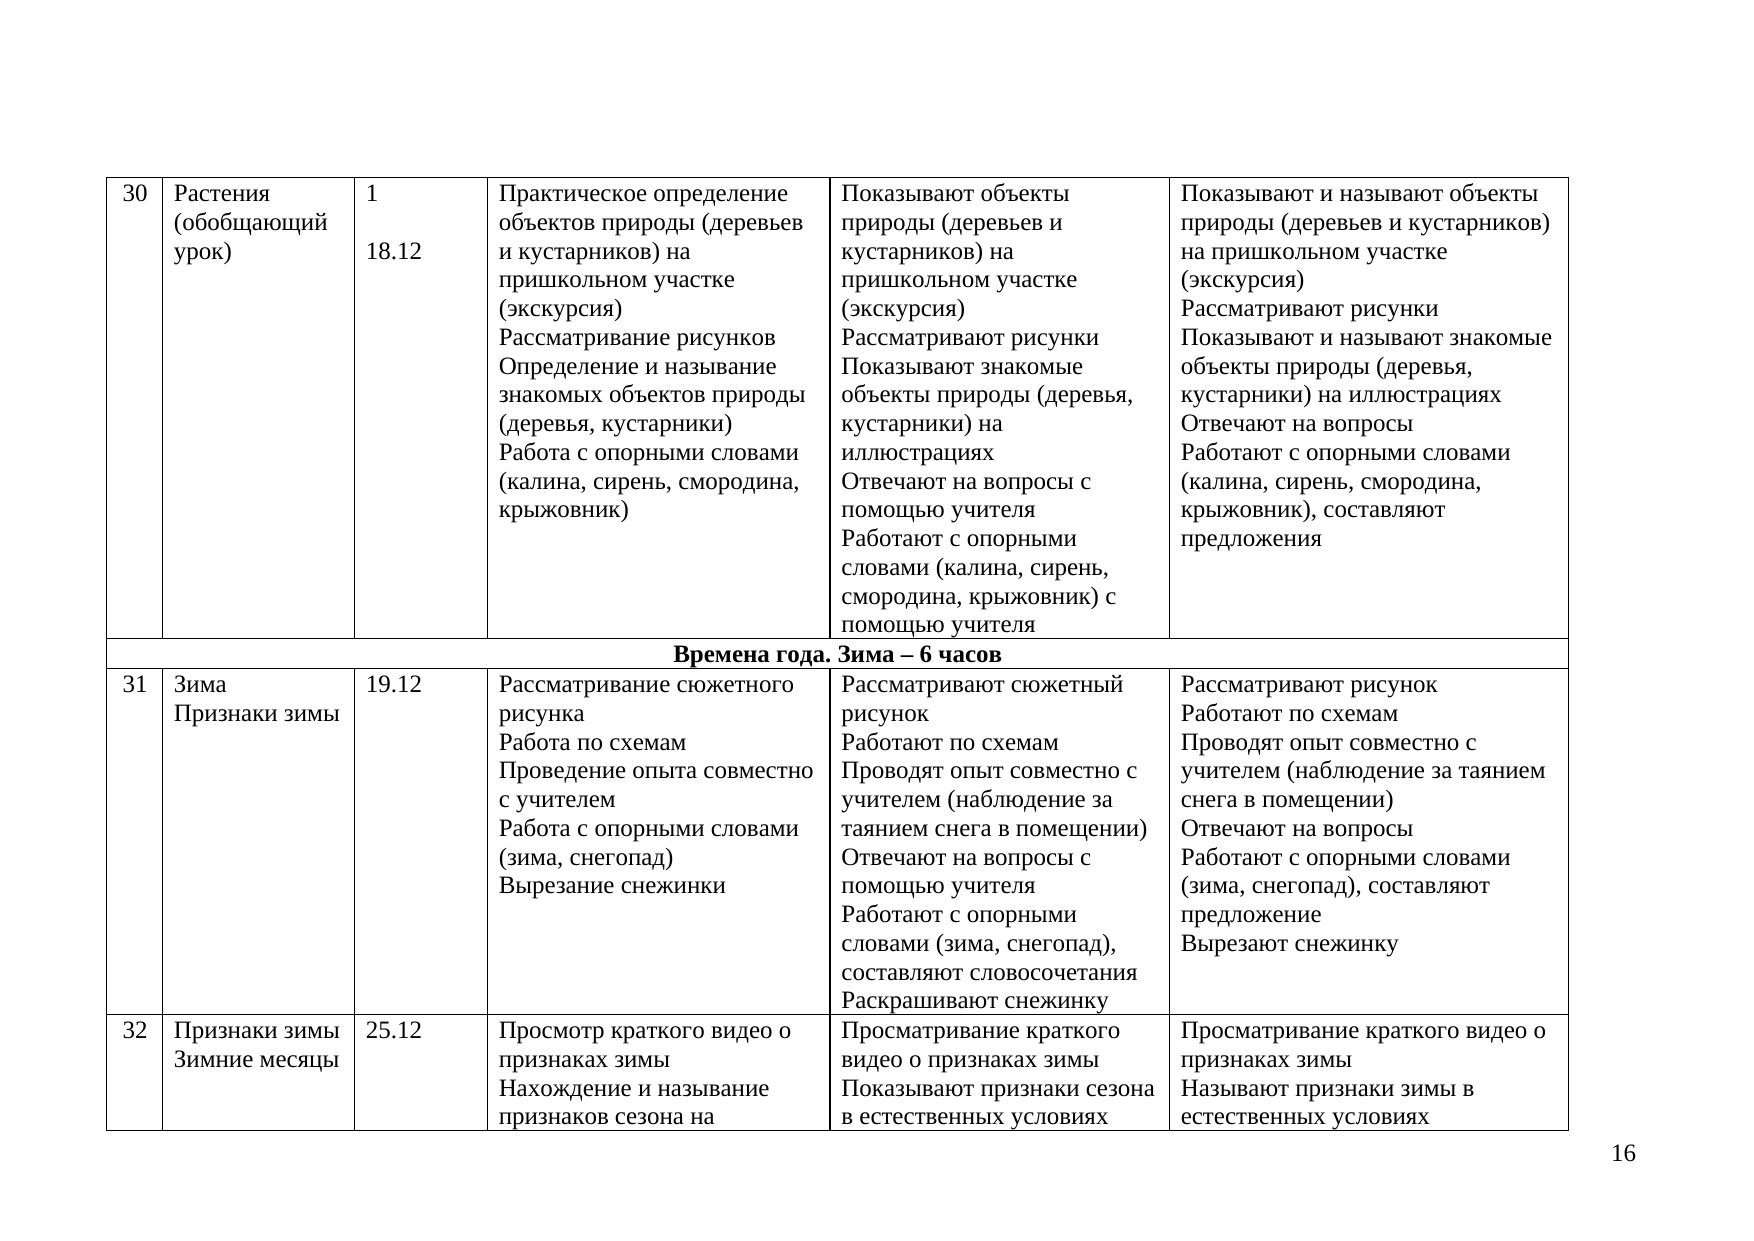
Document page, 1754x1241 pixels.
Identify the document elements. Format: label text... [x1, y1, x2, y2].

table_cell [831, 1015, 1169, 1130]
table_cell Времена года. Зима – 6 часов [107, 639, 1568, 668]
table_cell 31 [107, 669, 162, 1014]
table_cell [163, 1015, 354, 1130]
table_cell 25.12 [355, 1015, 487, 1130]
table_cell Рассматривают сюжетный рисунок Работают по схемам Проводят опыт совместно с учителем (наблюдение за таянием снега в помещении) Отвечают на вопросы с помощью учителя Работают с опорными словами (зима, снегопад), составляют словосочетания Раскрашивают снежинку [831, 669, 1169, 1014]
table_cell 30 [107, 178, 162, 638]
table_cell Растения (обобщающий урок) [163, 178, 354, 638]
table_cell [1170, 1015, 1568, 1130]
table_cell Показывают и называют объекты природы (деревьев и кустарников) на пришкольном участке (экскурсия) Рассматривают рисунки Показывают и называют знакомые объекты природы (деревья, кустарники) на иллюстрациях Отвечают на вопросы Работают с опорными словами (калина, сирень, смородина, крыжовник), составляют предложения [1170, 178, 1568, 638]
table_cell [488, 1015, 829, 1130]
table_cell 19.12 [355, 669, 487, 1014]
table_cell 1 18.12 [355, 178, 487, 638]
table_cell Практическое определение объектов природы (деревьев и кустарников) на пришкольном участке (экскурсия) Рассматривание рисунков Определение и называние знакомых объектов природы (деревья, кустарники) Работа с опорными словами (калина, сирень, смородина, крыжовник) [488, 178, 829, 638]
table_cell Рассматривают рисунок Работают по схемам Проводят опыт совместно с учителем (наблюдение за таянием снега в помещении) Отвечают на вопросы Работают с опорными словами (зима, снегопад), составляют предложение Вырезают снежинку [1170, 669, 1568, 1014]
table_cell Показывают объекты природы (деревьев и кустарников) на пришкольном участке (экскурсия) Рассматривают рисунки Показывают знакомые объекты природы (деревья, кустарники) на иллюстрациях Отвечают на вопросы с помощью учителя Работают с опорными словами (калина, сирень, смородина, крыжовник) с помощью учителя [831, 178, 1169, 638]
table_cell Рассматривание сюжетного рисунка Работа по схемам Проведение опыта совместно с учителем Работа с опорными словами (зима, снегопад) Вырезание снежинки [488, 669, 829, 1014]
table_cell 32 [107, 1015, 162, 1130]
table_cell Зима Признаки зимы [163, 669, 354, 1014]
